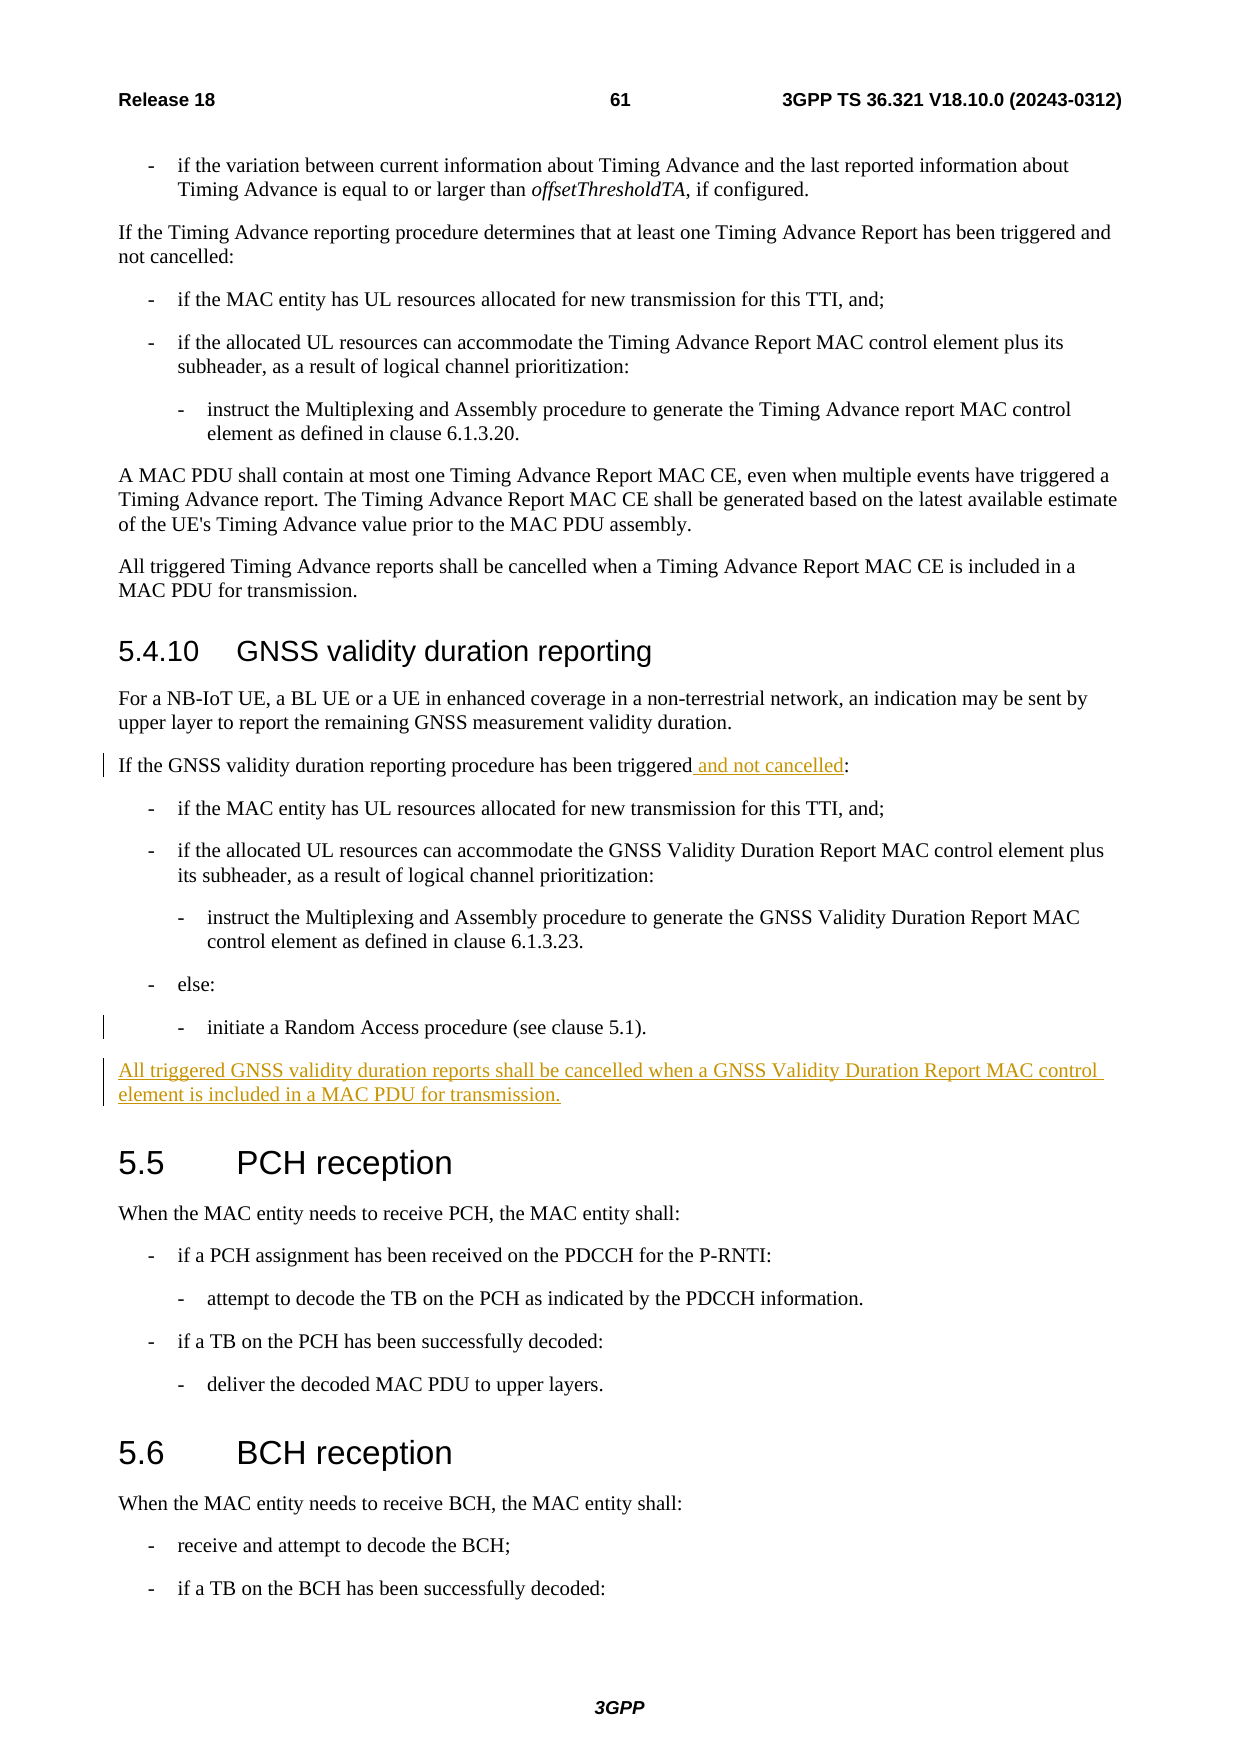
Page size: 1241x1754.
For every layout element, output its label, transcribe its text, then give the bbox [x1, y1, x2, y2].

subtitle 5.5 PCH reception [118, 1143, 1122, 1182]
text For a NB-IoT UE, a BL UE or a UE in enhanced coverage in a non-terrestrial network, an indication may be sent by upper layer to report the remaining GNSS measurement validity duration. [118, 686, 1122, 734]
text When the MAC entity needs to receive PCH, the MAC entity shall: [118, 1201, 1122, 1225]
text - if a PCH assignment has been received on the PDCCH for the P-RNTI: [148, 1243, 1122, 1267]
text - attempt to decode the TB on the PCH as indicated by the PDCCH information. [177, 1286, 1122, 1310]
text If the Timing Advance reporting procedure determines that at least one Timing Advance Report has been triggered and not cancelled: [118, 220, 1122, 268]
text - if a TB on the PCH has been successfully decoded: [148, 1329, 1122, 1353]
text - instruct the Multiplexing and Assembly procedure to generate the GNSS Validity Duration Report MAC control element as defined in clause 6.1.3.23. [177, 905, 1122, 953]
text A MAC PDU shall contain at most one Timing Advance Report MAC CE, even when multiple events have triggered a Timing Advance report. The Timing Advance Report MAC CE shall be generated based on the latest available estimate of the UE's Timing Advance value prior to the MAC PDU assembly. [118, 463, 1122, 536]
text - if the variation between current information about Timing Advance and the last reported information about Timing Advance is equal to or larger than offsetThresholdTA, if configured. [148, 153, 1122, 201]
text - if the MAC entity has UL resources allocated for new transmission for this TTI, and; [148, 796, 1122, 820]
text - receive and attempt to decode the BCH; [148, 1533, 1122, 1557]
text - if a TB on the BCH has been successfully decoded: [148, 1576, 1122, 1600]
text All triggered Timing Advance reports shall be cancelled when a Timing Advance Report MAC CE is included in a MAC PDU for transmission. [118, 554, 1122, 602]
text - initiate a Random Access procedure (see clause 5.1). [177, 1015, 1122, 1039]
subtitle 5.6 BCH reception [118, 1433, 1122, 1472]
text - if the MAC entity has UL resources allocated for new transmission for this TTI, and; [148, 287, 1122, 311]
text - if the allocated UL resources can accommodate the Timing Advance Report MAC control element plus its subheader, as a result of logical channel prioritization: [148, 329, 1122, 378]
text - if the allocated UL resources can accommodate the GNSS Validity Duration Report MAC control element plus its subheader, as a result of logical channel prioritization: [148, 838, 1122, 887]
subtitle 5.4.10 GNSS validity duration reporting [118, 634, 1122, 667]
text If the GNSS validity duration reporting procedure has been triggered: [118, 753, 1122, 777]
text When the MAC entity needs to receive BCH, the MAC entity shall: [118, 1491, 1122, 1515]
text - else: [148, 972, 1122, 996]
text - instruct the Multiplexing and Assembly procedure to generate the Timing Advance report MAC control element as defined in clause 6.1.3.20. [177, 396, 1122, 444]
text - deliver the decoded MAC PDU to upper layers. [177, 1372, 1122, 1396]
